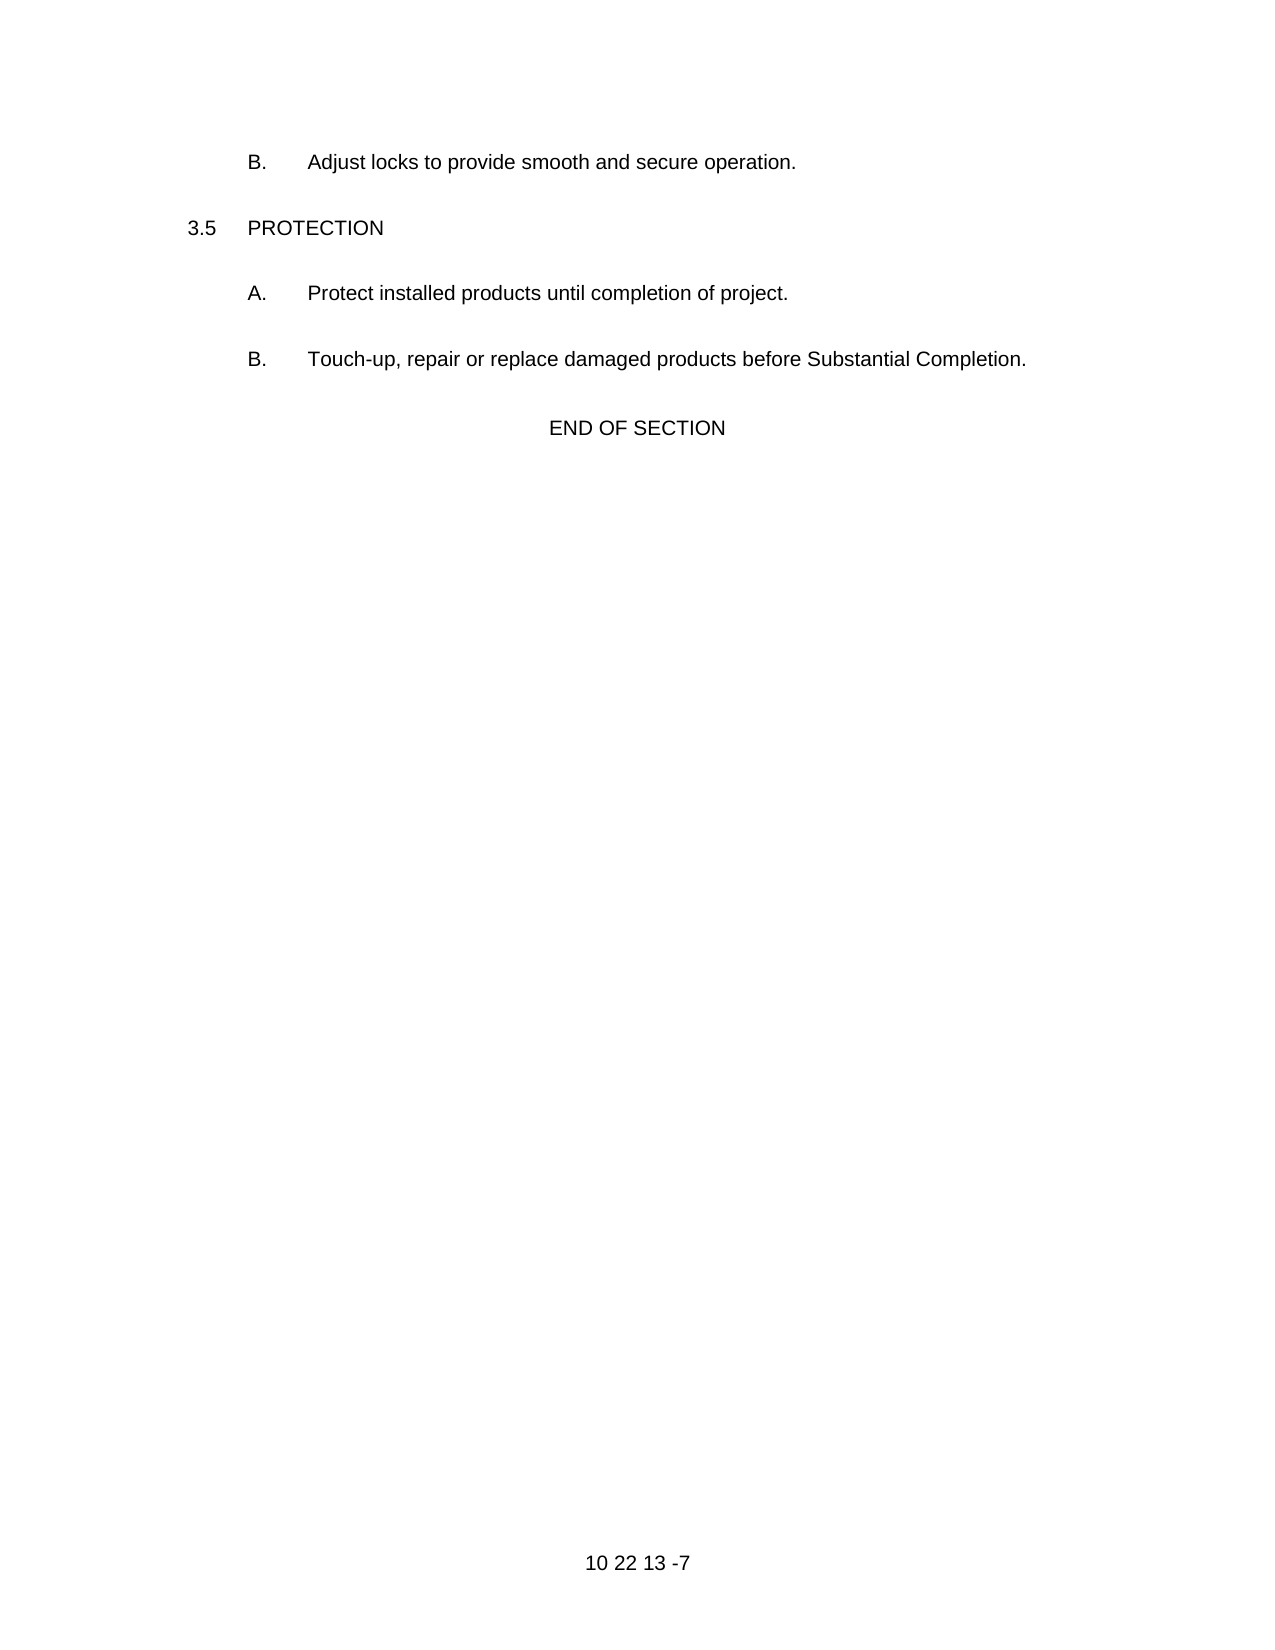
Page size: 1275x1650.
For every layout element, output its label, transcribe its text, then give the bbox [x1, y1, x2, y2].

title END OF SECTION [187, 416, 1087, 439]
list Protect installed products until completion of project. [247, 281, 1087, 305]
list PROTECTION [187, 216, 1087, 239]
list Touch-up, repair or replace damaged products before Substantial Completion. [247, 347, 1087, 371]
list Adjust locks to provide smooth and secure operation. [247, 150, 1087, 174]
